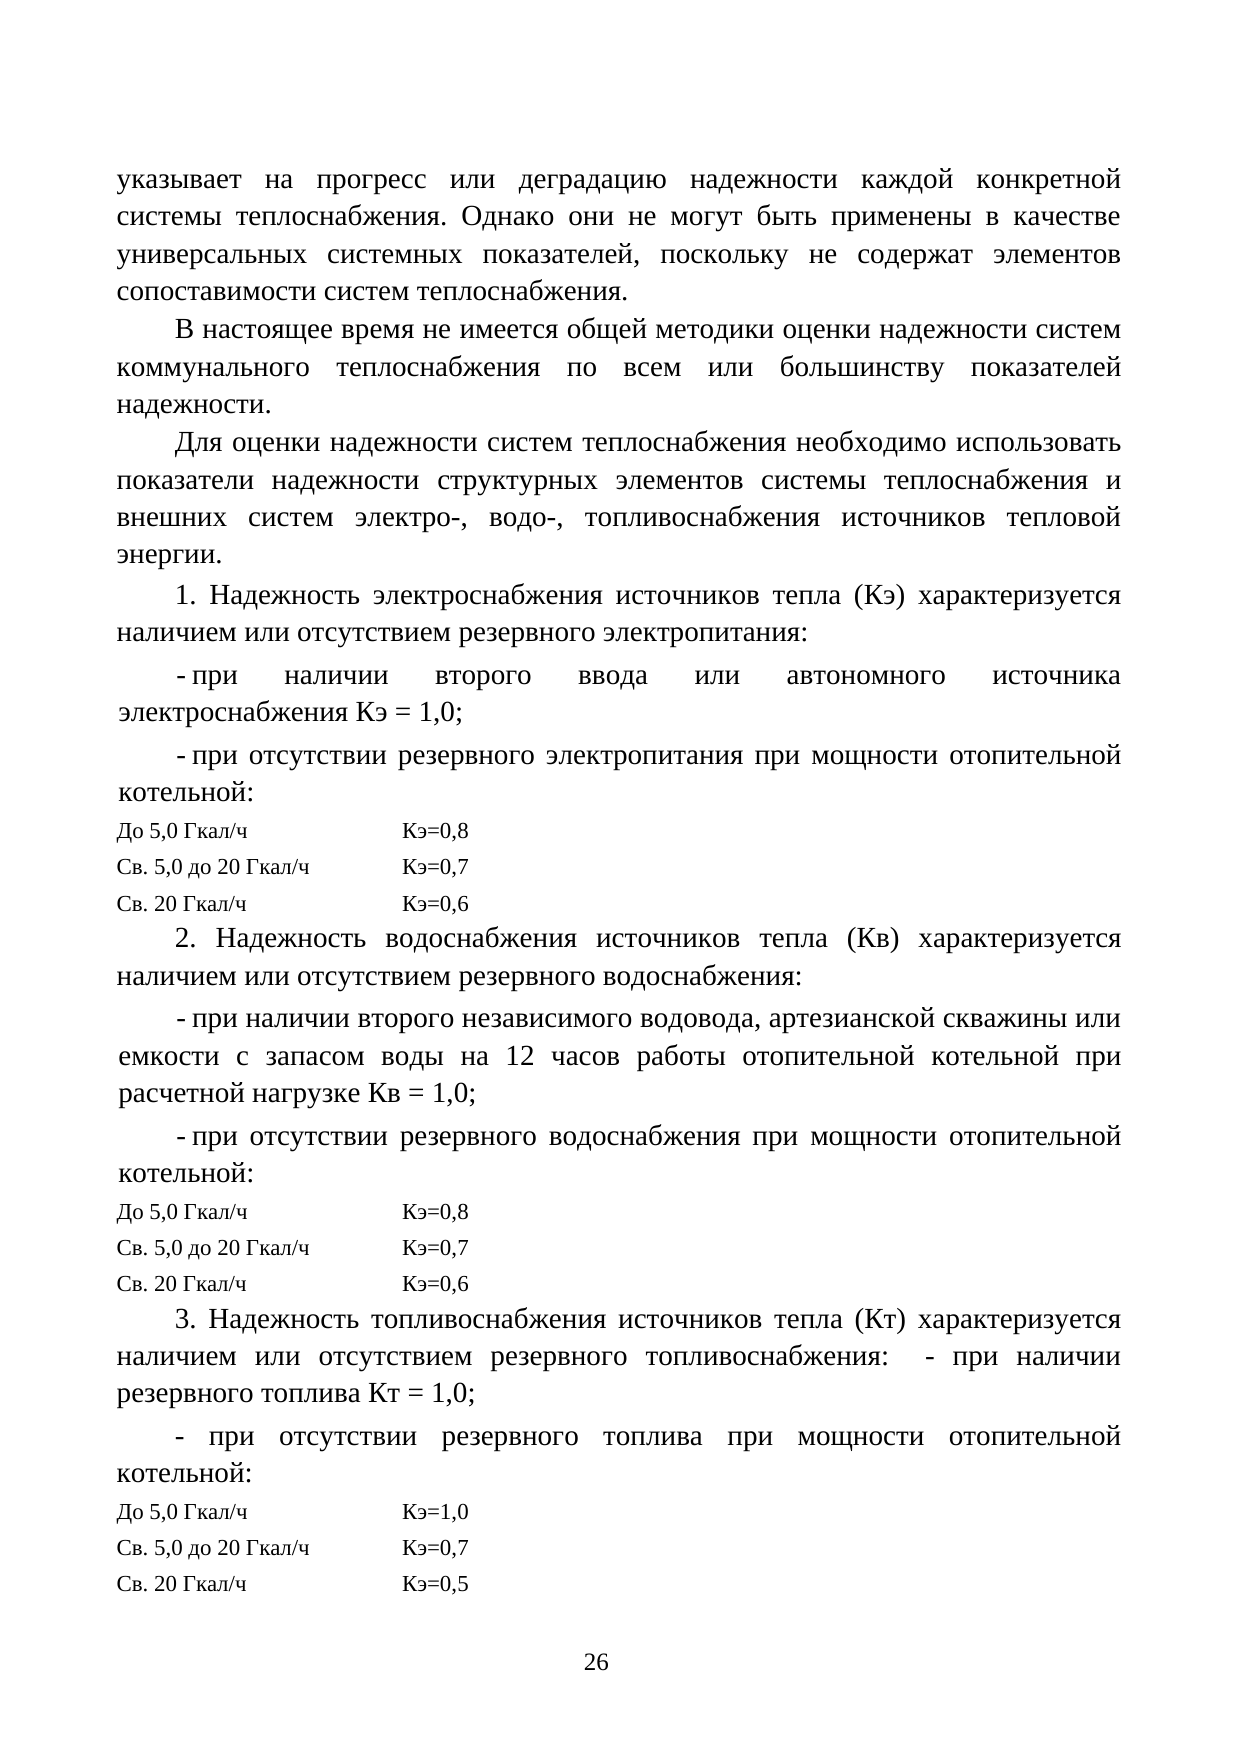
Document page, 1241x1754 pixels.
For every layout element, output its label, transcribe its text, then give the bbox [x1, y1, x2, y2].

text До 5,0 Гкал/ч Кэ=0,8 [116, 1198, 1122, 1224]
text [116, 161, 1122, 306]
text Св. 5,0 до 20 Гкал/ч Кэ=0,7 [116, 853, 1137, 880]
text Для оценки надежности систем теплоснабжения необходимо использовать показатели надежности структурных элементов системы теплоснабжения и внешних систем электро-, водо-, топливоснабжения источников тепловой энергии. [116, 424, 1122, 570]
text В настоящее время не имеется общей методики оценки надежности систем коммунального теплоснабжения по всем или большинству показателей надежности. [116, 312, 1122, 419]
text 2. Надежность водоснабжения источников тепла (Кв) характеризуется наличием или отсутствием резервного водоснабжения: [116, 921, 1122, 991]
text Св. 5,0 до 20 Гкал/ч Кэ=0,7 [116, 1234, 1122, 1260]
text 1. Надежность электроснабжения источников тепла (Кэ) характеризуется наличием или отсутствием резервного электропитания: [116, 577, 1122, 648]
text 3. Надежность топливоснабжения источников тепла (Кт) характеризуется наличием или отсутствием резервного топливоснабжения: - при наличии резервного топлива Кт = 1,0; [116, 1301, 1122, 1409]
text Св. 20 Гкал/ч Кэ=0,6 [116, 890, 1137, 916]
list при отсутствии резервного электропитания при мощности отопительной котельной: [118, 737, 1122, 808]
list при наличии второго ввода или автономного источника электроснабжения Кэ = 1,0; [118, 657, 1122, 728]
text - при отсутствии резервного топлива при мощности отопительной котельной: [116, 1418, 1122, 1489]
list при отсутствии резервного водоснабжения при мощности отопительной котельной: [118, 1118, 1122, 1188]
text Св. 20 Гкал/ч Кэ=0,6 [116, 1270, 1122, 1297]
text Св. 20 Гкал/ч Кэ=0,5 [116, 1570, 1137, 1597]
text До 5,0 Гкал/ч Кэ=0,8 [116, 817, 1137, 843]
text До 5,0 Гкал/ч Кэ=1,0 [116, 1498, 1137, 1524]
text Св. 5,0 до 20 Гкал/ч Кэ=0,7 [116, 1534, 1137, 1561]
list при наличии второго независимого водовода, артезианской скважины или емкости с запасом воды на 12 часов работы отопительной котельной при расчетной нагрузке Кв = 1,0; [118, 1000, 1122, 1108]
